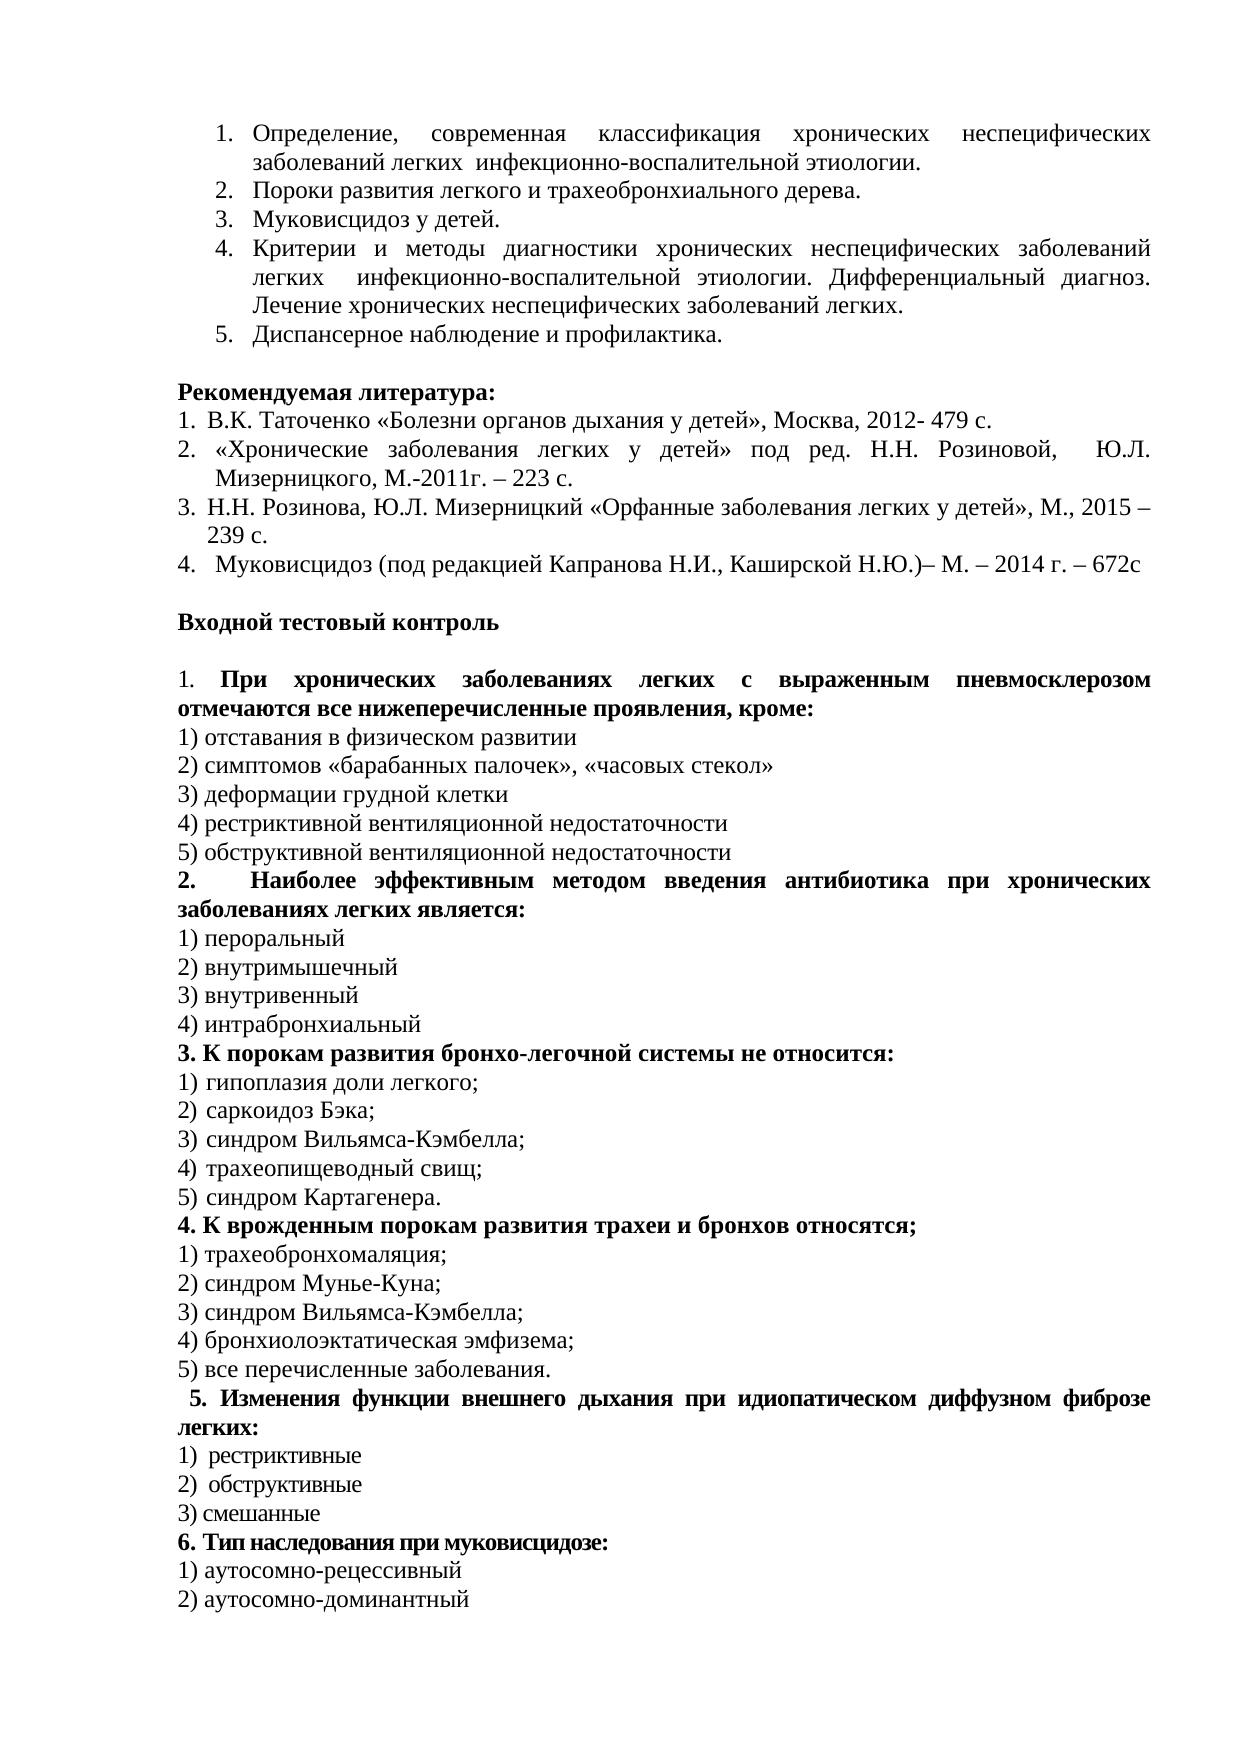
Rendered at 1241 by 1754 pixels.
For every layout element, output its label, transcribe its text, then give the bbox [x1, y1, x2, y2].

text 5) обструктивной вентиляционной недостаточности [177, 837, 1152, 866]
text 3) смешанные [177, 1498, 1152, 1527]
text 2) симптомов «барабанных палочек», «часовых стекол» [177, 751, 1152, 779]
list Определение, современная классификация хронических неспецифических заболеваний легких инфекционно-воспалительной этиологии. [215, 118, 1152, 176]
text Входной тестовый контроль [177, 607, 1152, 636]
text 2) аутосомно-доминантный [177, 1584, 1152, 1613]
list Н.Н. Розинова, Ю.Л. Мизерницкий «Орфанные заболевания легких у детей», М., 2015 – 239 с. [177, 492, 1152, 549]
text 1) рестриктивные [177, 1441, 1152, 1469]
text 4) трахеопищеводный свищ; [177, 1153, 1152, 1182]
text 4) интрабронхиальный [177, 1009, 1152, 1038]
list Критерии и методы диагностики хронических неспецифических заболеваний легких инфекционно-воспалительной этиологии. Дифференциальный диагноз. Лечение хронических неспецифических заболеваний легких. [215, 233, 1152, 319]
text 2) синдром Мунье-Куна; [177, 1268, 1152, 1297]
text 4) бронхиолоэктатическая эмфизема; [177, 1326, 1152, 1354]
text 6. Тип наследования при муковисцидозе: [177, 1527, 1152, 1556]
text 5) все перечисленные заболевания. [177, 1354, 1152, 1383]
text 1. При хронических заболеваниях легких с выраженным пневмосклерозом отмечаются все нижеперечисленные проявления, кроме: [177, 664, 1152, 722]
list Муковисцидоз (под редакцией Капранова Н.И., Каширской Н.Ю.)– М. – 2014 г. – 672с [177, 549, 1152, 578]
list Пороки развития легкого и трахеобронхиального дерева. [215, 176, 1152, 204]
text 3) деформации грудной клетки [177, 779, 1152, 808]
text 2) саркоидоз Бэка; [177, 1096, 1152, 1124]
text 3) синдром Вильямса-Кэмбелла; [177, 1297, 1152, 1326]
text 3) внутривенный [177, 981, 1152, 1009]
text 2) обструктивные [177, 1469, 1152, 1498]
text 3. К порокам развития бронхо-легочной системы не относится: [177, 1038, 1152, 1067]
text 4) рестриктивной вентиляционной недостаточности [177, 808, 1152, 837]
text 1) пероральный [177, 923, 1152, 952]
list Муковисцидоз у детей. [215, 204, 1152, 233]
list «Хронические заболевания легких у детей» под ред. Н.Н. Розиновой, Ю.Л. Мизерницкого, М.-2011г. – 223 с. [177, 434, 1152, 492]
text 5. Изменения функции внешнего дыхания при идиопатическом диффузном фиброзе легких: [177, 1383, 1152, 1441]
list В.К. Таточенко «Болезни органов дыхания у детей», Москва, 2012- 479 с. [177, 406, 1068, 434]
text 5) синдром Картагенера. [177, 1182, 1152, 1211]
list Диспансерное наблюдение и профилактика. [215, 319, 1152, 348]
text 1) отставания в физическом развитии [177, 722, 1152, 751]
text 2) внутримышечный [177, 952, 1152, 981]
text 1) трахеобронхомаляция; [177, 1239, 1152, 1268]
text 1) гипоплазия доли легкого; [177, 1067, 1152, 1096]
text Рекомендуемая литература: [177, 377, 1152, 406]
text 4. К врожденным порокам развития трахеи и бронхов относятся; [177, 1211, 1152, 1239]
text 2. Наиболее эффективным методом введения антибиотика при хронических заболеваниях легких является: [177, 866, 1152, 923]
text 3) синдром Вильямса-Кэмбелла; [177, 1124, 1152, 1153]
text 1) аутосомно-рецессивный [177, 1556, 1152, 1584]
